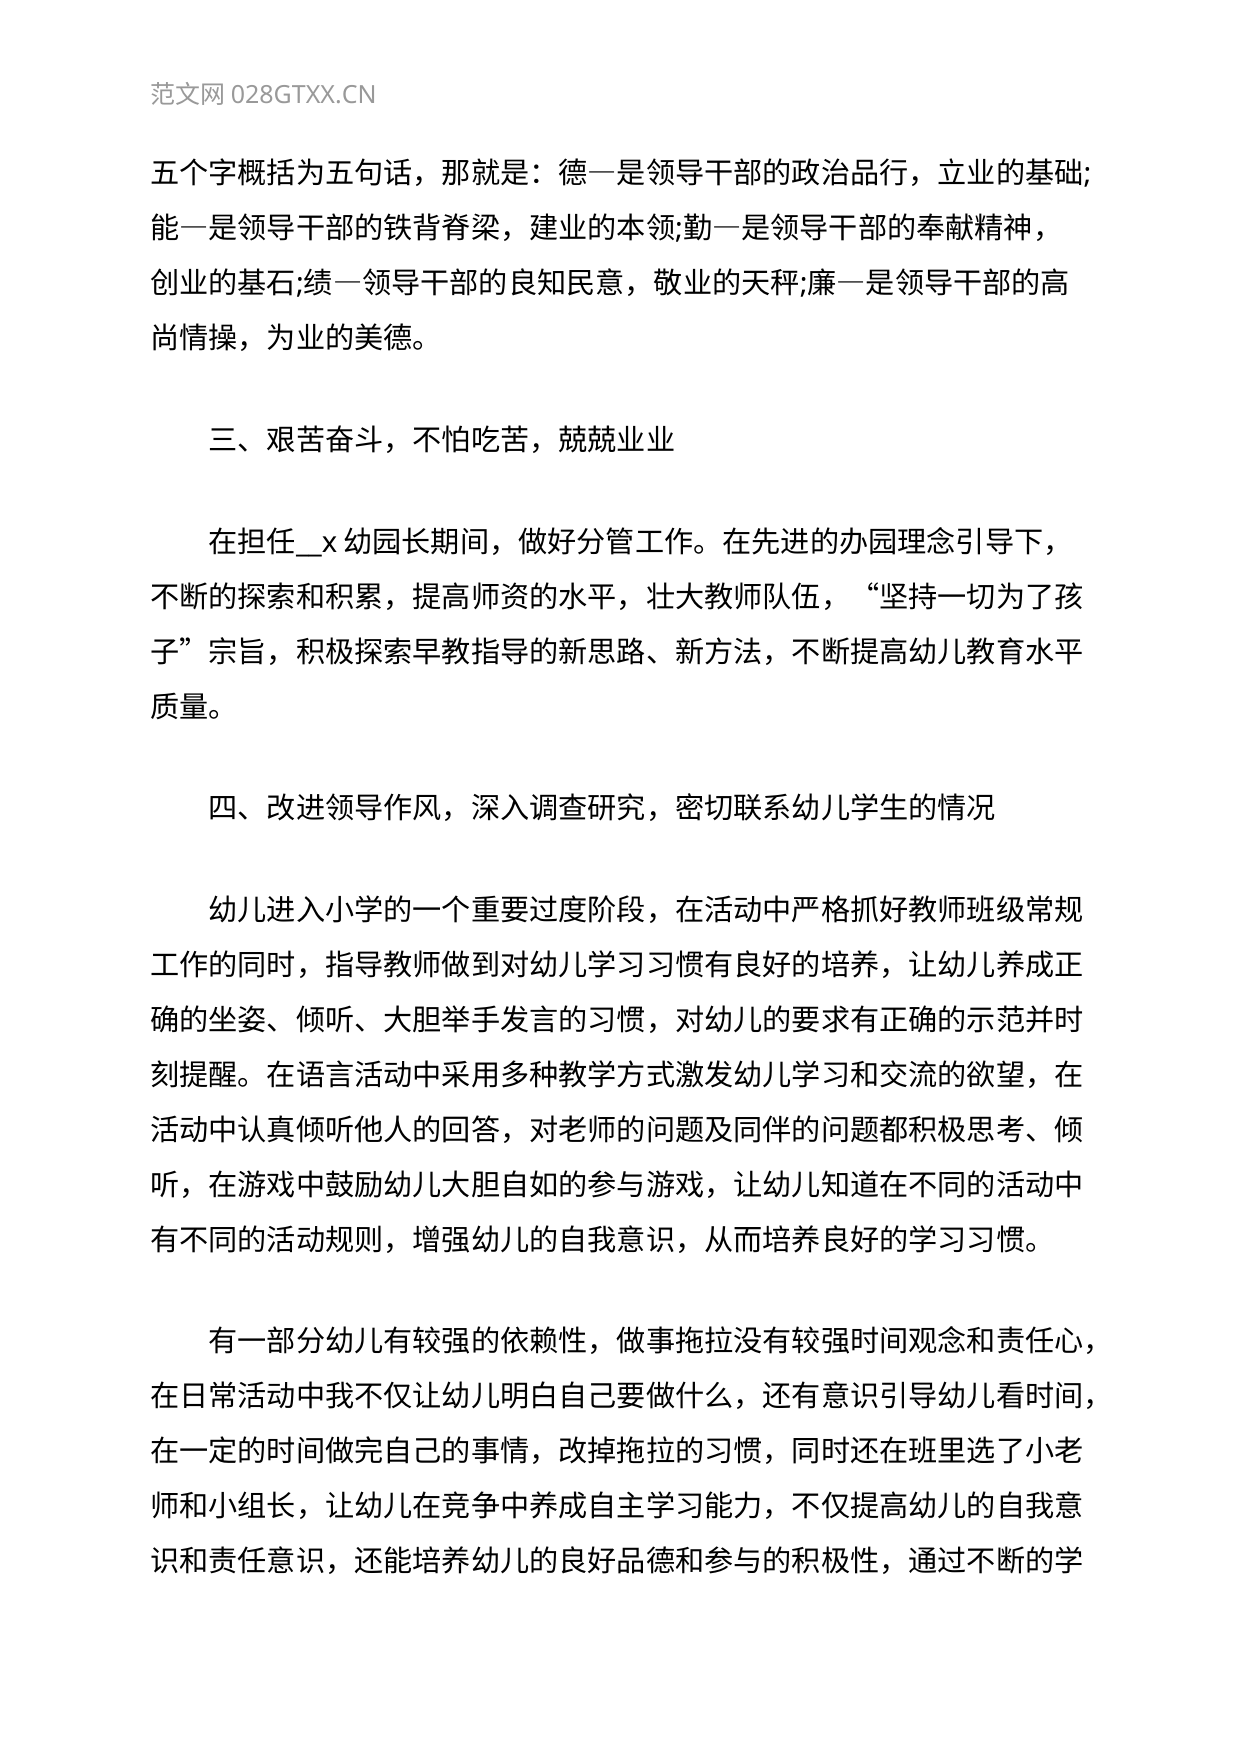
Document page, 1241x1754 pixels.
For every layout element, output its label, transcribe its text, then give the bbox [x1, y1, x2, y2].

text 四、改进领导作风，深入调查研究，密切联系幼儿学生的情况 [150, 785, 1090, 827]
text 三、艰苦奋斗，不怕吃苦，兢兢业业 [150, 417, 1090, 459]
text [150, 150, 1090, 357]
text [150, 1318, 1090, 1580]
text 幼儿进入小学的一个重要过度阶段，在活动中严格抓好教师班级常规工作的同时，指导教师做到对幼儿学习习惯有良好的培养，让幼儿养成正确的坐姿、倾听、大胆举手发言的习惯，对幼儿的要求有正确的示范并时刻提醒。在语言活动中采用多种教学方式激发幼儿学习和交流的欲望，在活动中认真倾听他人的回答，对老师的问题及同伴的问题都积极思考、倾听，在游戏中鼓励幼儿大胆自如的参与游戏，让幼儿知道在不同的活动中有不同的活动规则，增强幼儿的自我意识，从而培养良好的学习习惯。 [150, 887, 1090, 1258]
text 在担任__x幼园长期间，做好分管工作。在先进的办园理念引导下，不断的探索和积累，提高师资的水平，壮大教师队伍，“坚持一切为了孩子”宗旨，积极探索早教指导的新思路、新方法，不断提高幼儿教育水平质量。 [150, 518, 1090, 726]
